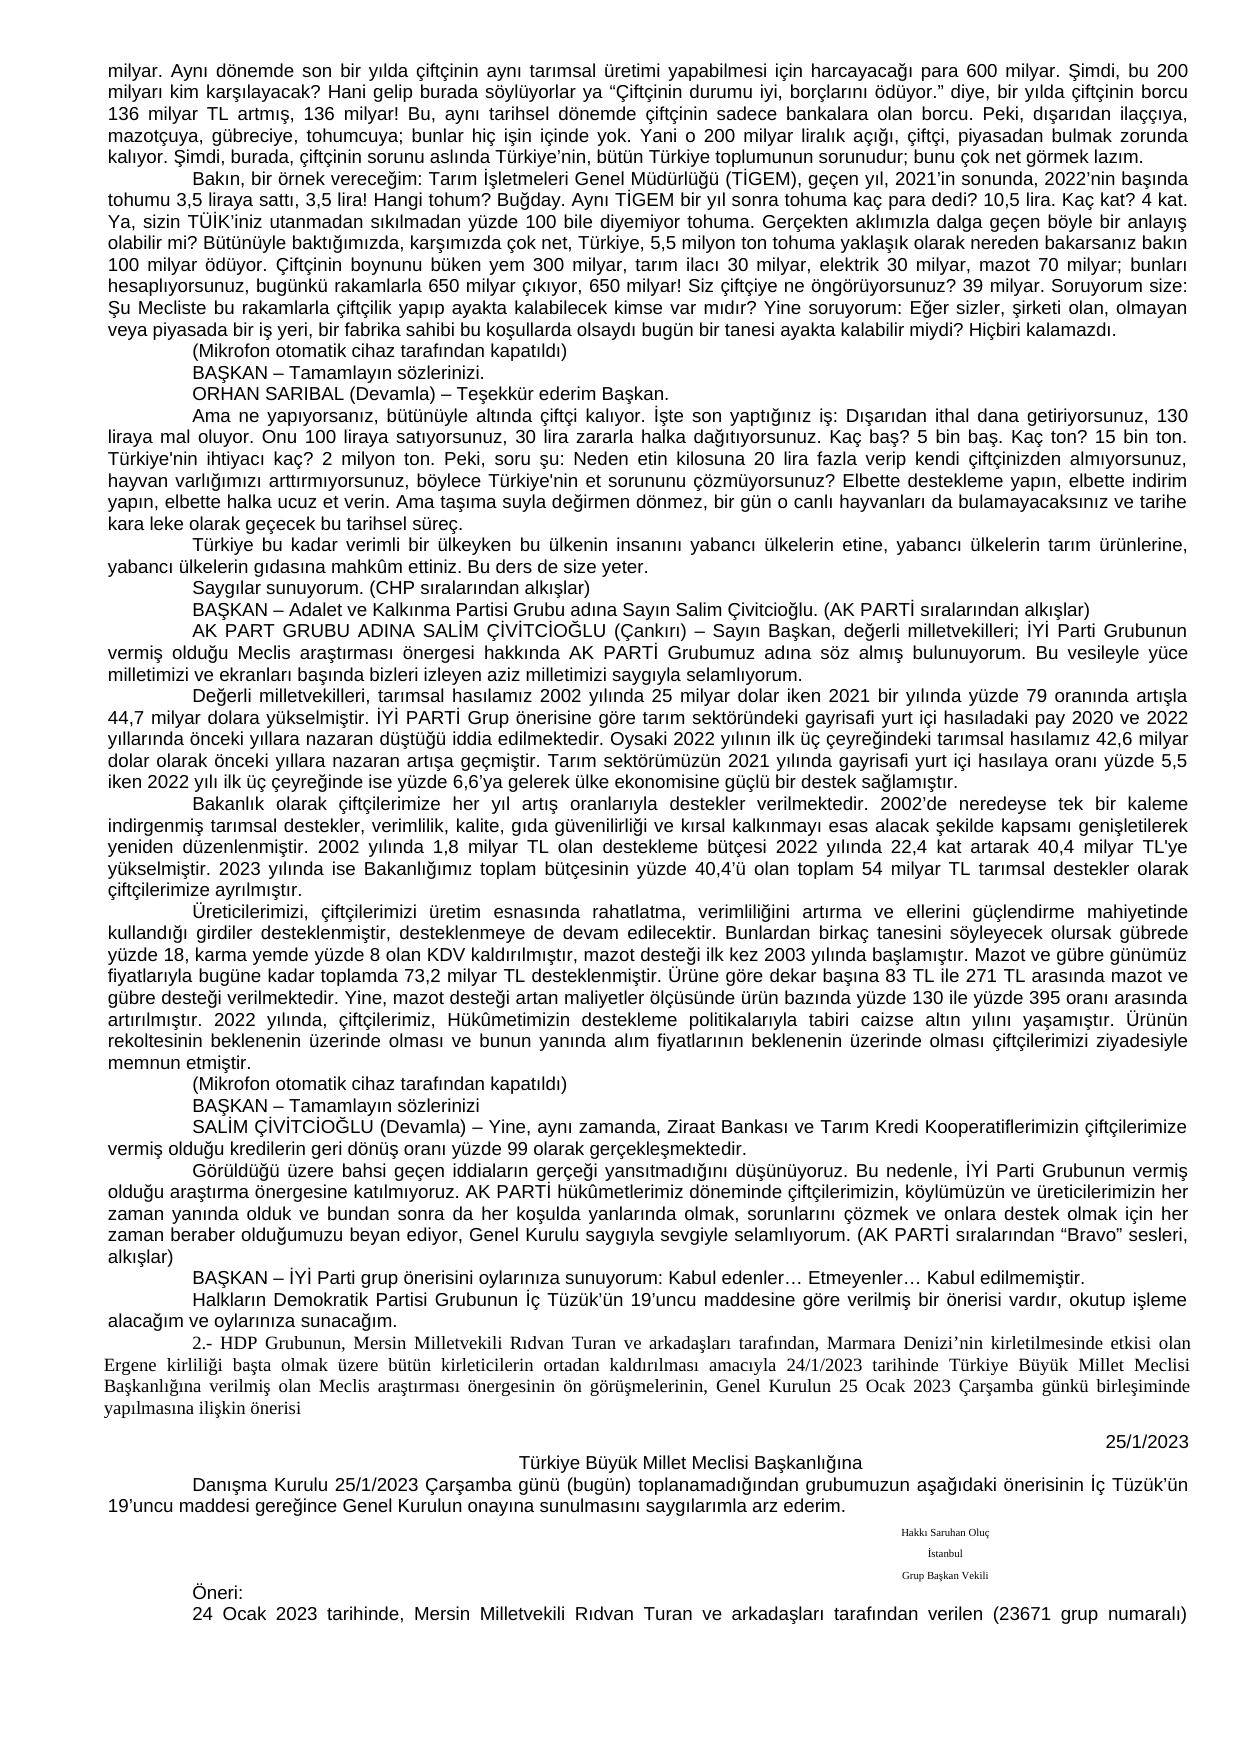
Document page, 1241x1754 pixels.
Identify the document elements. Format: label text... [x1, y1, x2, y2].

text Öneri: [108, 1582, 1189, 1603]
text Halkların Demokratik Partisi Grubunun İç Tüzük’ün 19’uncu maddesine göre verilmiş bir önerisi vardır, okutup işleme alacağım ve oylarınıza sunacağım. [108, 1289, 1189, 1332]
text BAŞKAN – Adalet ve Kalkınma Partisi Grubu adına Sayın Salim Çivitcioğlu. (AK PARTİ sıralarından alkışlar) [108, 599, 1189, 620]
text BAŞKAN – İYİ Parti grup önerisini oylarınıza sunuyorum: Kabul edenler… Etmeyenler… Kabul edilmemiştir. [108, 1267, 1189, 1289]
text BAŞKAN – Tamamlayın sözlerinizi. [108, 362, 1189, 383]
text 2.- HDP Grubunun, Mersin Milletvekili Rıdvan Turan ve arkadaşları tarafından, Marmara Denizi’nin kirletilmesinde etkisi olan Ergene kirliliği başta olmak üzere bütün kirleticilerin ortadan kaldırılması amacıyla 24/1/2023 tarihinde Türkiye Büyük Millet Meclisi Başkanlığına verilmiş olan Meclis araştırması önergesinin ön görüşmelerinin, Genel Kurulun 25 Ocak 2023 Çarşamba günkü birleşiminde yapılmasına ilişkin önerisi [103, 1332, 1193, 1418]
text Türkiye Büyük Millet Meclisi Başkanlığına [108, 1452, 1189, 1474]
text Üreticilerimizi, çiftçilerimizi üretim esnasında rahatlatma, verimliliğini artırma ve ellerini güçlendirme mahiyetinde kullandığı girdiler desteklenmiştir, desteklenmeye de devam edilecektir. Bunlardan birkaç tanesini söyleyecek olursak gübrede yüzde 18, karma yemde yüzde 8 olan KDV kaldırılmıştır, mazot desteği ilk kez 2003 yılında başlamıştır. Mazot ve gübre günümüz fiyatlarıyla bugüne kadar toplamda 73,2 milyar TL desteklenmiştir. Ürüne göre dekar başına 83 TL ile 271 TL arasında mazot ve gübre desteği verilmektedir. Yine, mazot desteği artan maliyetler ölçüsünde ürün bazında yüzde 130 ile yüzde 395 oranı arasında artırılmıştır. 2022 yılında, çiftçilerimiz, Hükûmetimizin destekleme politikalarıyla tabiri caizse altın yılını yaşamıştır. Ürünün rekoltesinin beklenenin üzerinde olması ve bunun yanında alım fiyatlarının beklenenin üzerinde olması çiftçilerimizi ziyadesiyle memnun etmiştir. [108, 901, 1189, 1073]
text Bakın, bir örnek vereceğim: Tarım İşletmeleri Genel Müdürlüğü (TİGEM), geçen yıl, 2021’in sonunda, 2022’nin başında tohumu 3,5 liraya sattı, 3,5 lira! Hangi tohum? Buğday. Aynı TİGEM bir yıl sonra tohuma kaç para dedi? 10,5 lira. Kaç kat? 4 kat. Ya, sizin TÜİK’iniz utanmadan sıkılmadan yüzde 100 bile diyemiyor tohuma. Gerçekten aklımızla dalga geçen böyle bir anlayış olabilir mi? Bütünüyle baktığımızda, karşımızda çok net, Türkiye, 5,5 milyon ton tohuma yaklaşık olarak nereden bakarsanız bakın 100 milyar ödüyor. Çiftçinin boynunu büken yem 300 milyar, tarım ilacı 30 milyar, elektrik 30 milyar, mazot 70 milyar; bunları hesaplıyorsunuz, bugünkü rakamlarla 650 milyar çıkıyor, 650 milyar! Siz çiftçiye ne öngörüyorsunuz? 39 milyar. Soruyorum size: Şu Mecliste bu rakamlarla çiftçilik yapıp ayakta kalabilecek kimse var mıdır? Yine soruyorum: Eğer sizler, şirketi olan, olmayan veya piyasada bir iş yeri, bir fabrika sahibi bu koşullarda olsaydı bugün bir tanesi ayakta kalabilir miydi? Hiçbiri kalamazdı. [108, 167, 1189, 340]
text AK PART GRUBU ADINA SALİM ÇİVİTCİOĞLU (Çankırı) – Sayın Başkan, değerli milletvekilleri; İYİ Parti Grubunun vermiş olduğu Meclis araştırması önergesi hakkında AK PARTİ Grubumuz adına söz almış bulunuyorum. Bu vesileyle yüce milletimizi ve ekranları başında bizleri izleyen aziz milletimizi saygıyla selamlıyorum. [108, 620, 1189, 685]
text Ama ne yapıyorsanız, bütünüyle altında çiftçi kalıyor. İşte son yaptığınız iş: Dışarıdan ithal dana getiriyorsunuz, 130 liraya mal oluyor. Onu 100 liraya satıyorsunuz, 30 lira zararla halka dağıtıyorsunuz. Kaç baş? 5 bin baş. Kaç ton? 15 bin ton. Türkiye'nin ihtiyacı kaç? 2 milyon ton. Peki, soru şu: Neden etin kilosuna 20 lira fazla verip kendi çiftçinizden almıyorsunuz, hayvan varlığımızı arttırmıyorsunuz, böylece Türkiye'nin et sorununu çözmüyorsunuz? Elbette destekleme yapın, elbette indirim yapın, elbette halka ucuz et verin. Ama taşıma suyla değirmen dönmez, bir gün o canlı hayvanları da bulamayacaksınız ve tarihe kara leke olarak geçecek bu tarihsel süreç. [108, 405, 1189, 534]
text (Mikrofon otomatik cihaz tarafından kapatıldı) [108, 1073, 1189, 1095]
text Değerli milletvekilleri, tarımsal hasılamız 2002 yılında 25 milyar dolar iken 2021 bir yılında yüzde 79 oranında artışla 44,7 milyar dolara yükselmiştir. İYİ PARTİ Grup önerisine göre tarım sektöründeki gayrisafi yurt içi hasıladaki pay 2020 ve 2022 yıllarında önceki yıllara nazaran düştüğü iddia edilmektedir. Oysaki 2022 yılının ilk üç çeyreğindeki tarımsal hasılamız 42,6 milyar dolar olarak önceki yıllara nazaran artışa geçmiştir. Tarım sektörümüzün 2021 yılında gayrisafi yurt içi hasılaya oranı yüzde 5,5 iken 2022 yılı ilk üç çeyreğinde ise yüzde 6,6’ya gelerek ülke ekonomisine güçlü bir destek sağlamıştır. [108, 685, 1189, 793]
text 25/1/2023 [108, 1431, 1189, 1452]
text (Mikrofon otomatik cihaz tarafından kapatıldı) [108, 340, 1189, 362]
text İstanbul [108, 1538, 1189, 1560]
text Grup Başkan Vekili [108, 1560, 1189, 1582]
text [108, 60, 1189, 167]
text Türkiye bu kadar verimli bir ülkeyken bu ülkenin insanını yabancı ülkelerin etine, yabancı ülkelerin tarım ürünlerine, yabancı ülkelerin gıdasına mahkûm ettiniz. Bu ders de size yeter. [108, 534, 1189, 577]
text BAŞKAN – Tamamlayın sözlerinizi [108, 1095, 1189, 1116]
text ORHAN SARIBAL (Devamla) – Teşekkür ederim Başkan. [108, 383, 1189, 405]
text Hakkı Saruhan Oluç [108, 1517, 1189, 1538]
text Danışma Kurulu 25/1/2023 Çarşamba günü (bugün) toplanamadığından grubumuzun aşağıdaki önerisinin İç Tüzük’ün 19’uncu maddesi gereğince Genel Kurulun onayına sunulmasını saygılarımla arz ederim. [108, 1474, 1189, 1517]
text SALİM ÇİVİTCİOĞLU (Devamla) – Yine, aynı zamanda, Ziraat Bankası ve Tarım Kredi Kooperatiflerimizin çiftçilerimize vermiş olduğu kredilerin geri dönüş oranı yüzde 99 olarak gerçekleşmektedir. [108, 1116, 1189, 1159]
text Görüldüğü üzere bahsi geçen iddiaların gerçeği yansıtmadığını düşünüyoruz. Bu nedenle, İYİ Parti Grubunun vermiş olduğu araştırma önergesine katılmıyoruz. AK PARTİ hükûmetlerimiz döneminde çiftçilerimizin, köylümüzün ve üreticilerimizin her zaman yanında olduk ve bundan sonra da her koşulda yanlarında olmak, sorunlarını çözmek ve onlara destek olmak için her zaman beraber olduğumuzu beyan ediyor, Genel Kurulu saygıyla sevgiyle selamlıyorum. (AK PARTİ sıralarından “Bravo” sesleri, alkışlar) [108, 1159, 1189, 1267]
text Bakanlık olarak çiftçilerimize her yıl artış oranlarıyla destekler verilmektedir. 2002’de neredeyse tek bir kaleme indirgenmiş tarımsal destekler, verimlilik, kalite, gıda güvenilirliği ve kırsal kalkınmayı esas alacak şekilde kapsamı genişletilerek yeniden düzenlenmiştir. 2002 yılında 1,8 milyar TL olan destekleme bütçesi 2022 yılında 22,4 kat artarak 40,4 milyar TL'ye yükselmiştir. 2023 yılında ise Bakanlığımız toplam bütçesinin yüzde 40,4’ü olan toplam 54 milyar TL tarımsal destekler olarak çiftçilerimize ayrılmıştır. [108, 793, 1189, 901]
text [108, 1603, 1189, 1625]
text Saygılar sunuyorum. (CHP sıralarından alkışlar) [108, 577, 1189, 599]
